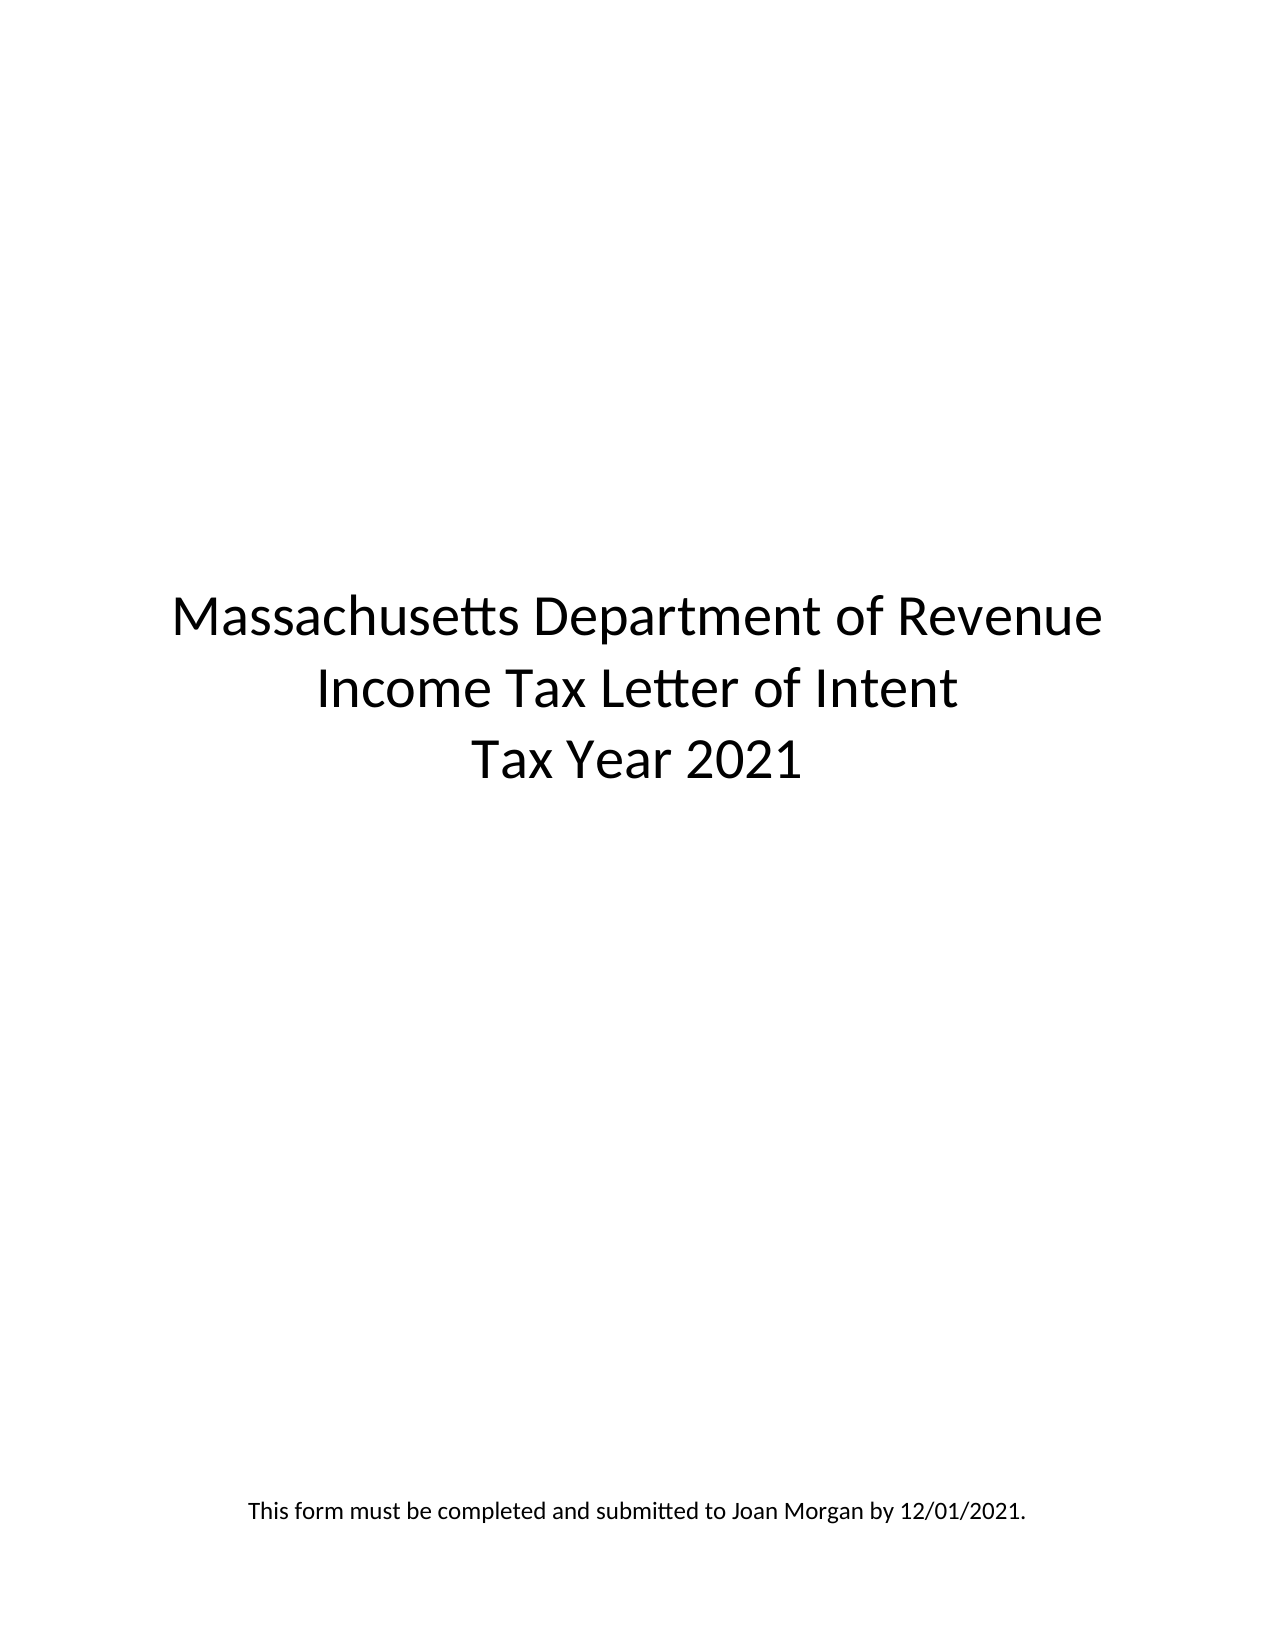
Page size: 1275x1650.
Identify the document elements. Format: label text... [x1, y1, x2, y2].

text Income Tax Letter of Intent [75, 650, 1200, 722]
text Tax Year 2021 [75, 722, 1200, 793]
text This form must be completed and submitted to Joan Morgan by 12/01/2021. [75, 1495, 1200, 1525]
text Massachusetts Department of Revenue [75, 579, 1200, 650]
